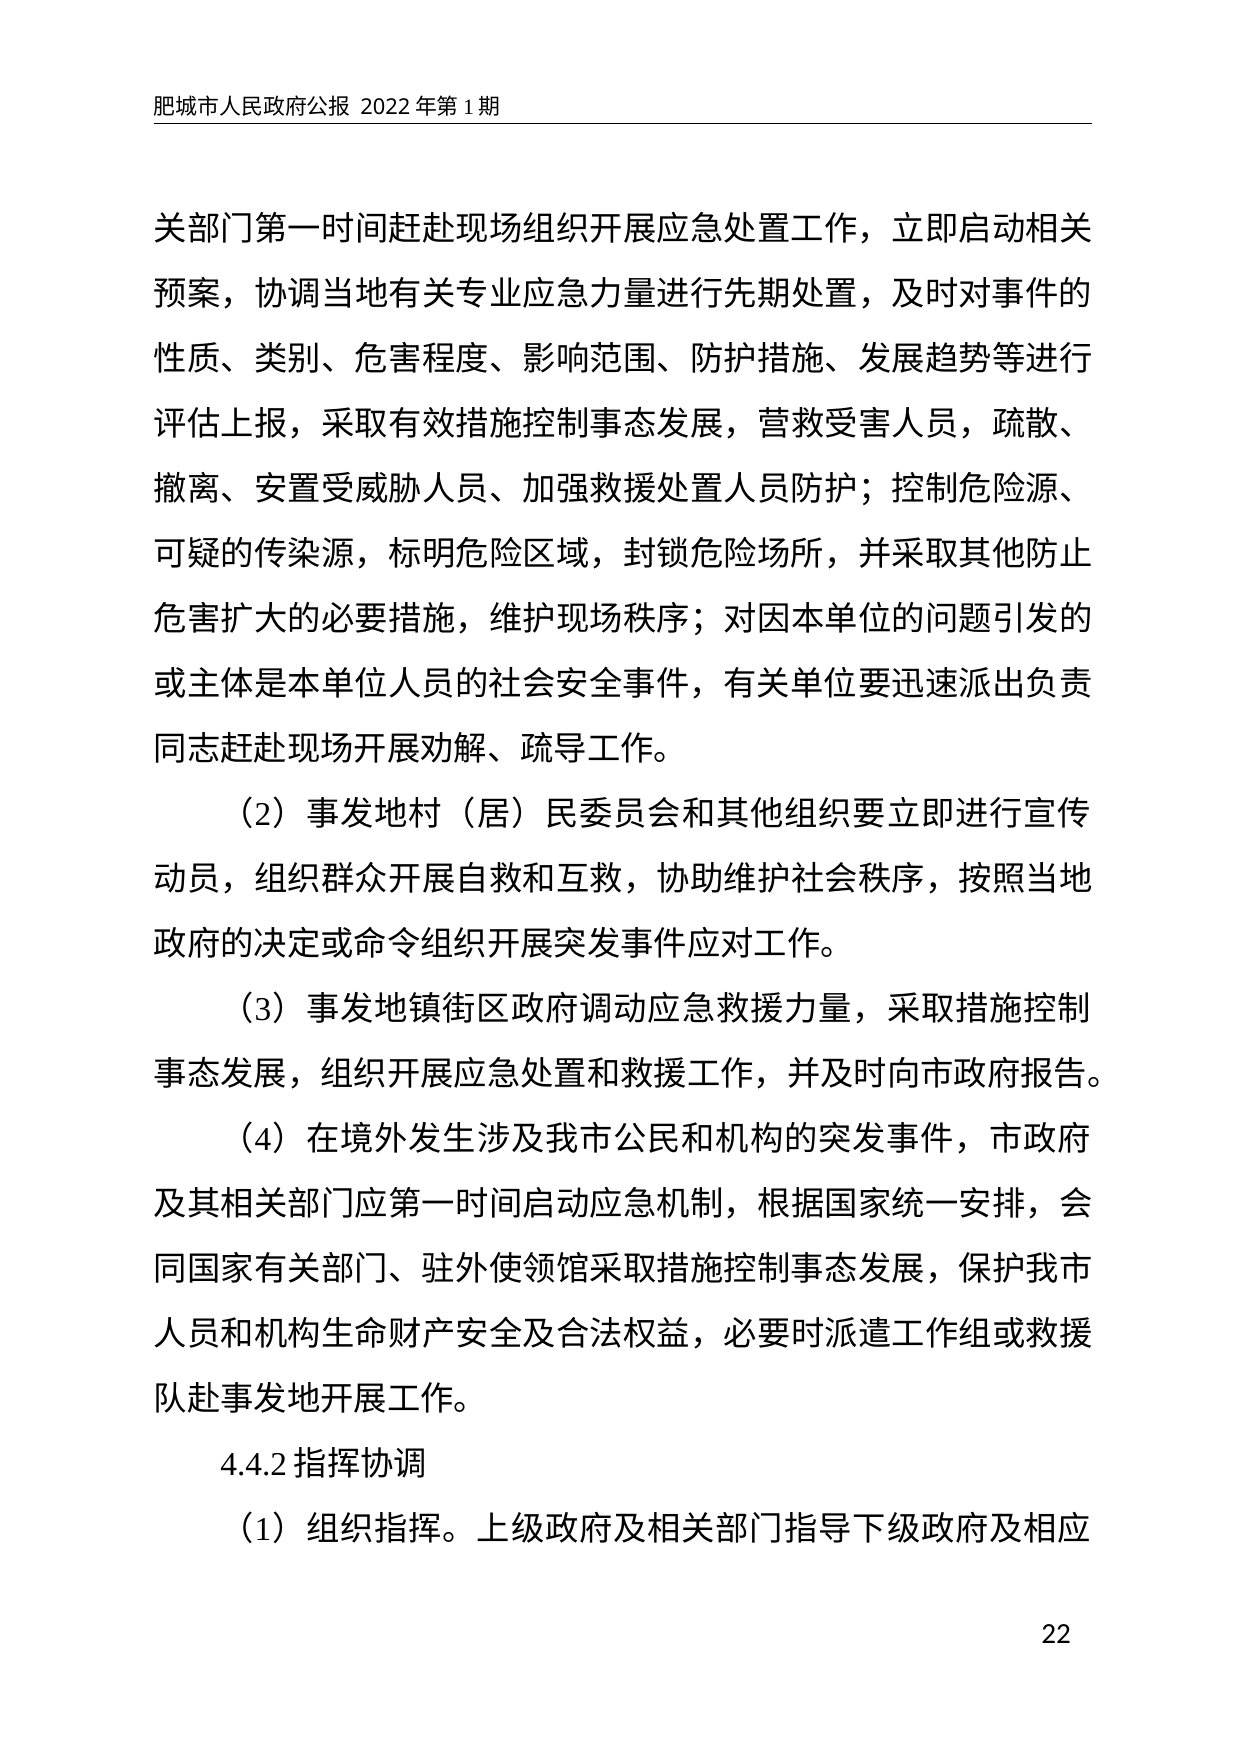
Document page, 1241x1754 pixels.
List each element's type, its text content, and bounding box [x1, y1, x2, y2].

text （4）在境外发生涉及我市公民和机构的突发事件，市政府及其相关部门应第一时间启动应急机制，根据国家统一安排，会同国家有关部门、驻外使领馆采取措施控制事态发展，保护我市人员和机构生命财产安全及合法权益，必要时派遣工作组或救援队赴事发地开展工作。 [153, 1103, 1092, 1428]
text （2）事发地村（居）民委员会和其他组织要立即进行宣传动员，组织群众开展自救和互救，协助维护社会秩序，按照当地政府的决定或命令组织开展突发事件应对工作。 [153, 778, 1092, 973]
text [153, 193, 1092, 778]
text （3）事发地镇街区政府调动应急救援力量，采取措施控制事态发展，组织开展应急处置和救援工作，并及时向市政府报告。 [153, 973, 1092, 1103]
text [153, 1493, 1092, 1558]
text 4.4.2指挥协调 [153, 1428, 1092, 1493]
